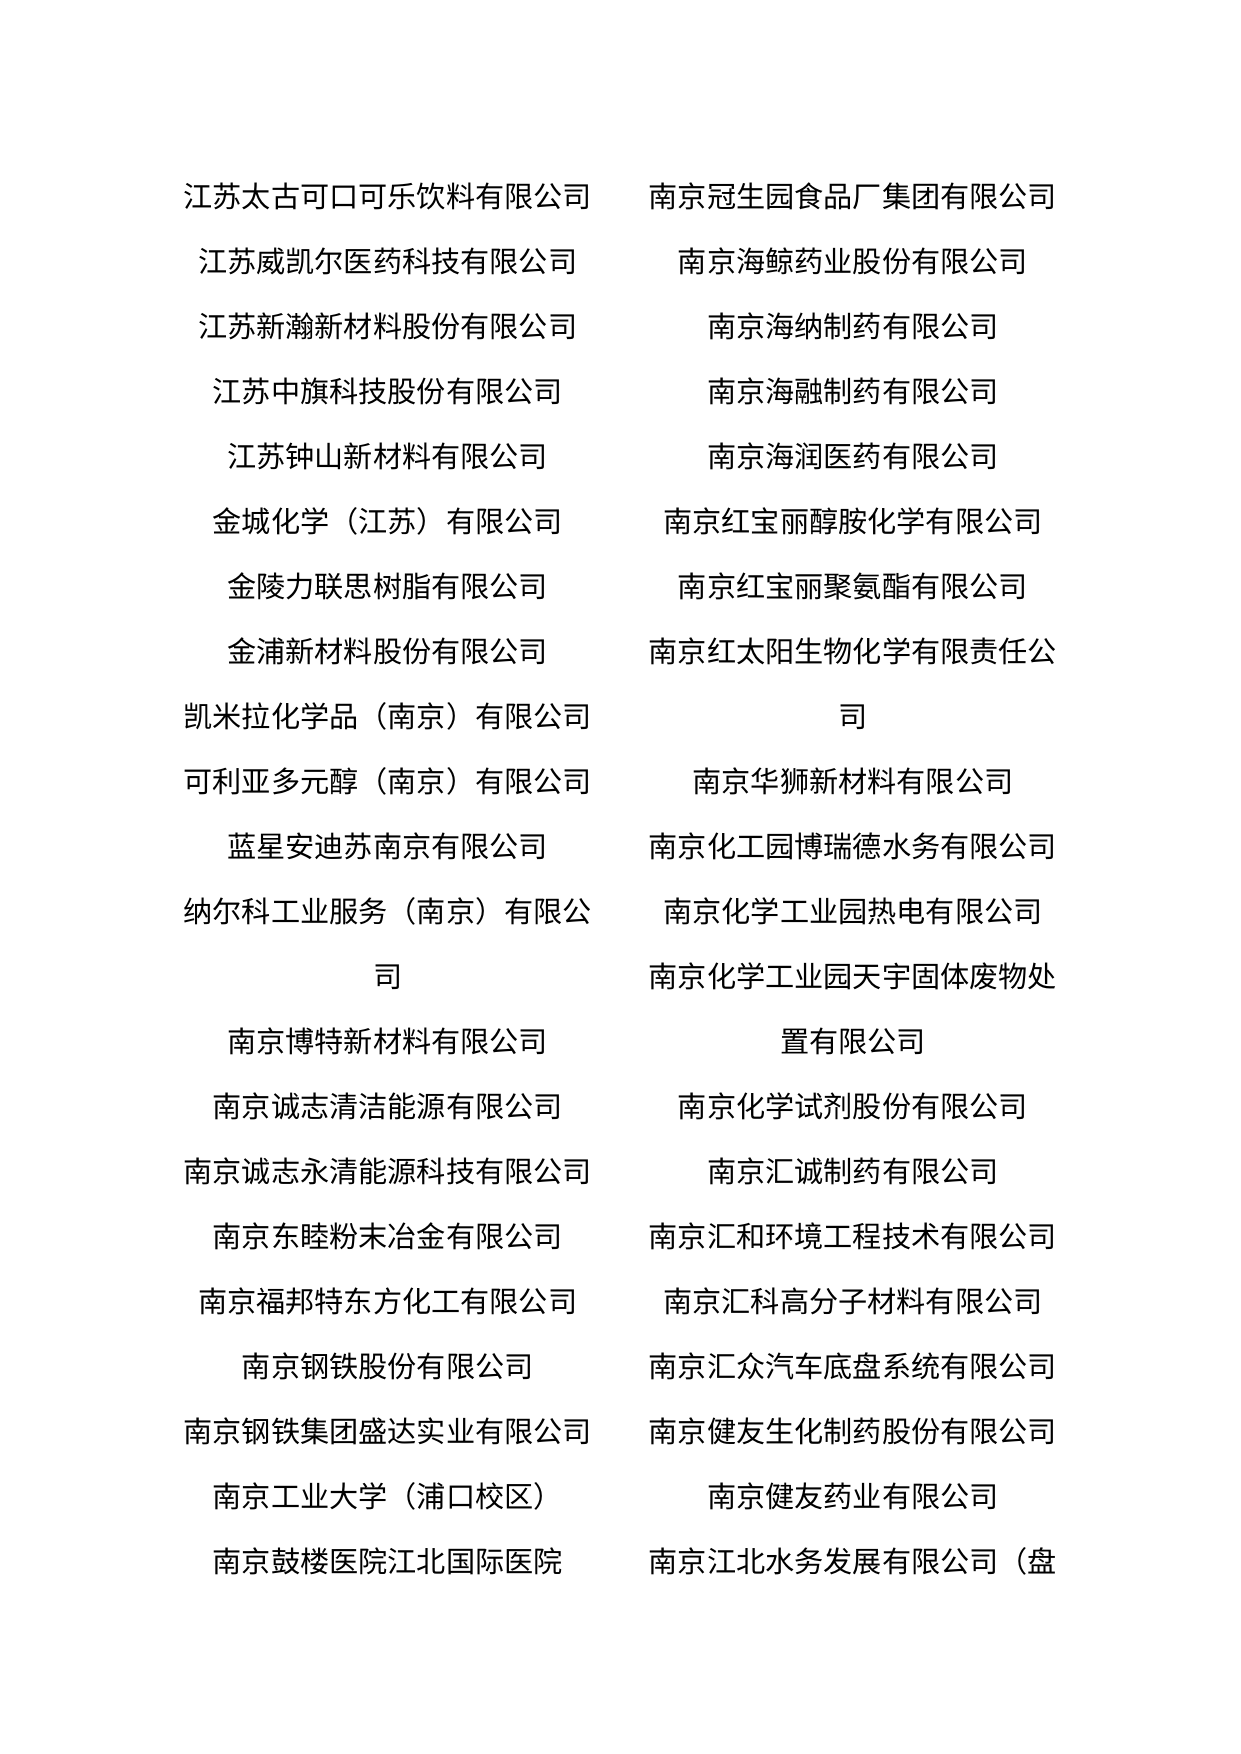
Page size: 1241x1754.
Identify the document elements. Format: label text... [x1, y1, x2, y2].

table_cell 南京福邦特东方化工有限公司 [166, 1267, 609, 1332]
table_cell 南京化学工业园天宇固体废物处置有限公司 [631, 942, 1074, 1072]
table_cell 南京诚志永清能源科技有限公司 [166, 1137, 609, 1202]
table_cell 南京海纳制药有限公司 [631, 292, 1074, 357]
table_cell 南京汇和环境工程技术有限公司 [631, 1202, 1074, 1267]
table_cell 南京鼓楼医院江北国际医院 [166, 1527, 609, 1592]
table_cell 南京江北水务发展有限公司（盘城污水处理厂） [631, 1527, 1074, 1592]
table_cell 南京汇科高分子材料有限公司 [631, 1267, 1074, 1332]
table_cell 江苏太古可口可乐饮料有限公司 [166, 162, 609, 227]
table_cell 蓝星安迪苏南京有限公司 [166, 812, 609, 877]
table_cell 南京海融制药有限公司 [631, 357, 1074, 422]
table_cell 南京工业大学（浦口校区） [166, 1462, 609, 1527]
table_cell 南京海润医药有限公司 [631, 422, 1074, 487]
table_cell 南京健友生化制药股份有限公司 [631, 1397, 1074, 1462]
table_cell 南京汇众汽车底盘系统有限公司 [631, 1332, 1074, 1397]
table_cell 南京诚志清洁能源有限公司 [166, 1072, 609, 1137]
table_cell 南京化工园博瑞德水务有限公司 [631, 812, 1074, 877]
table_cell 南京化学试剂股份有限公司 [631, 1072, 1074, 1137]
table_cell 南京化学工业园热电有限公司 [631, 877, 1074, 942]
table_cell 金浦新材料股份有限公司 [166, 617, 609, 682]
table_cell 南京钢铁集团盛达实业有限公司 [166, 1397, 609, 1462]
table_cell 南京红宝丽聚氨酯有限公司 [631, 552, 1074, 617]
table_cell 南京东睦粉末冶金有限公司 [166, 1202, 609, 1267]
table_cell 南京红宝丽醇胺化学有限公司 [631, 487, 1074, 552]
table_cell 南京海鲸药业股份有限公司 [631, 227, 1074, 292]
table_cell 凯米拉化学品（南京）有限公司 [166, 682, 609, 747]
table_cell 南京冠生园食品厂集团有限公司 [631, 162, 1074, 227]
table_cell 江苏威凯尔医药科技有限公司 [166, 227, 609, 292]
table_cell 江苏中旗科技股份有限公司 [166, 357, 609, 422]
table_cell 南京华狮新材料有限公司 [631, 747, 1074, 812]
table_cell 江苏钟山新材料有限公司 [166, 422, 609, 487]
table_cell 江苏新瀚新材料股份有限公司 [166, 292, 609, 357]
table_cell 金陵力联思树脂有限公司 [166, 552, 609, 617]
table_cell 南京健友药业有限公司 [631, 1462, 1074, 1527]
table_cell 南京汇诚制药有限公司 [631, 1137, 1074, 1202]
table_cell 可利亚多元醇（南京）有限公司 [166, 747, 609, 812]
table_cell 纳尔科工业服务（南京）有限公司 [166, 877, 609, 1007]
table_cell 南京博特新材料有限公司 [166, 1007, 609, 1072]
table_cell 金城化学（江苏）有限公司 [166, 487, 609, 552]
table_cell 南京红太阳生物化学有限责任公司 [631, 617, 1074, 747]
table_cell 南京钢铁股份有限公司 [166, 1332, 609, 1397]
